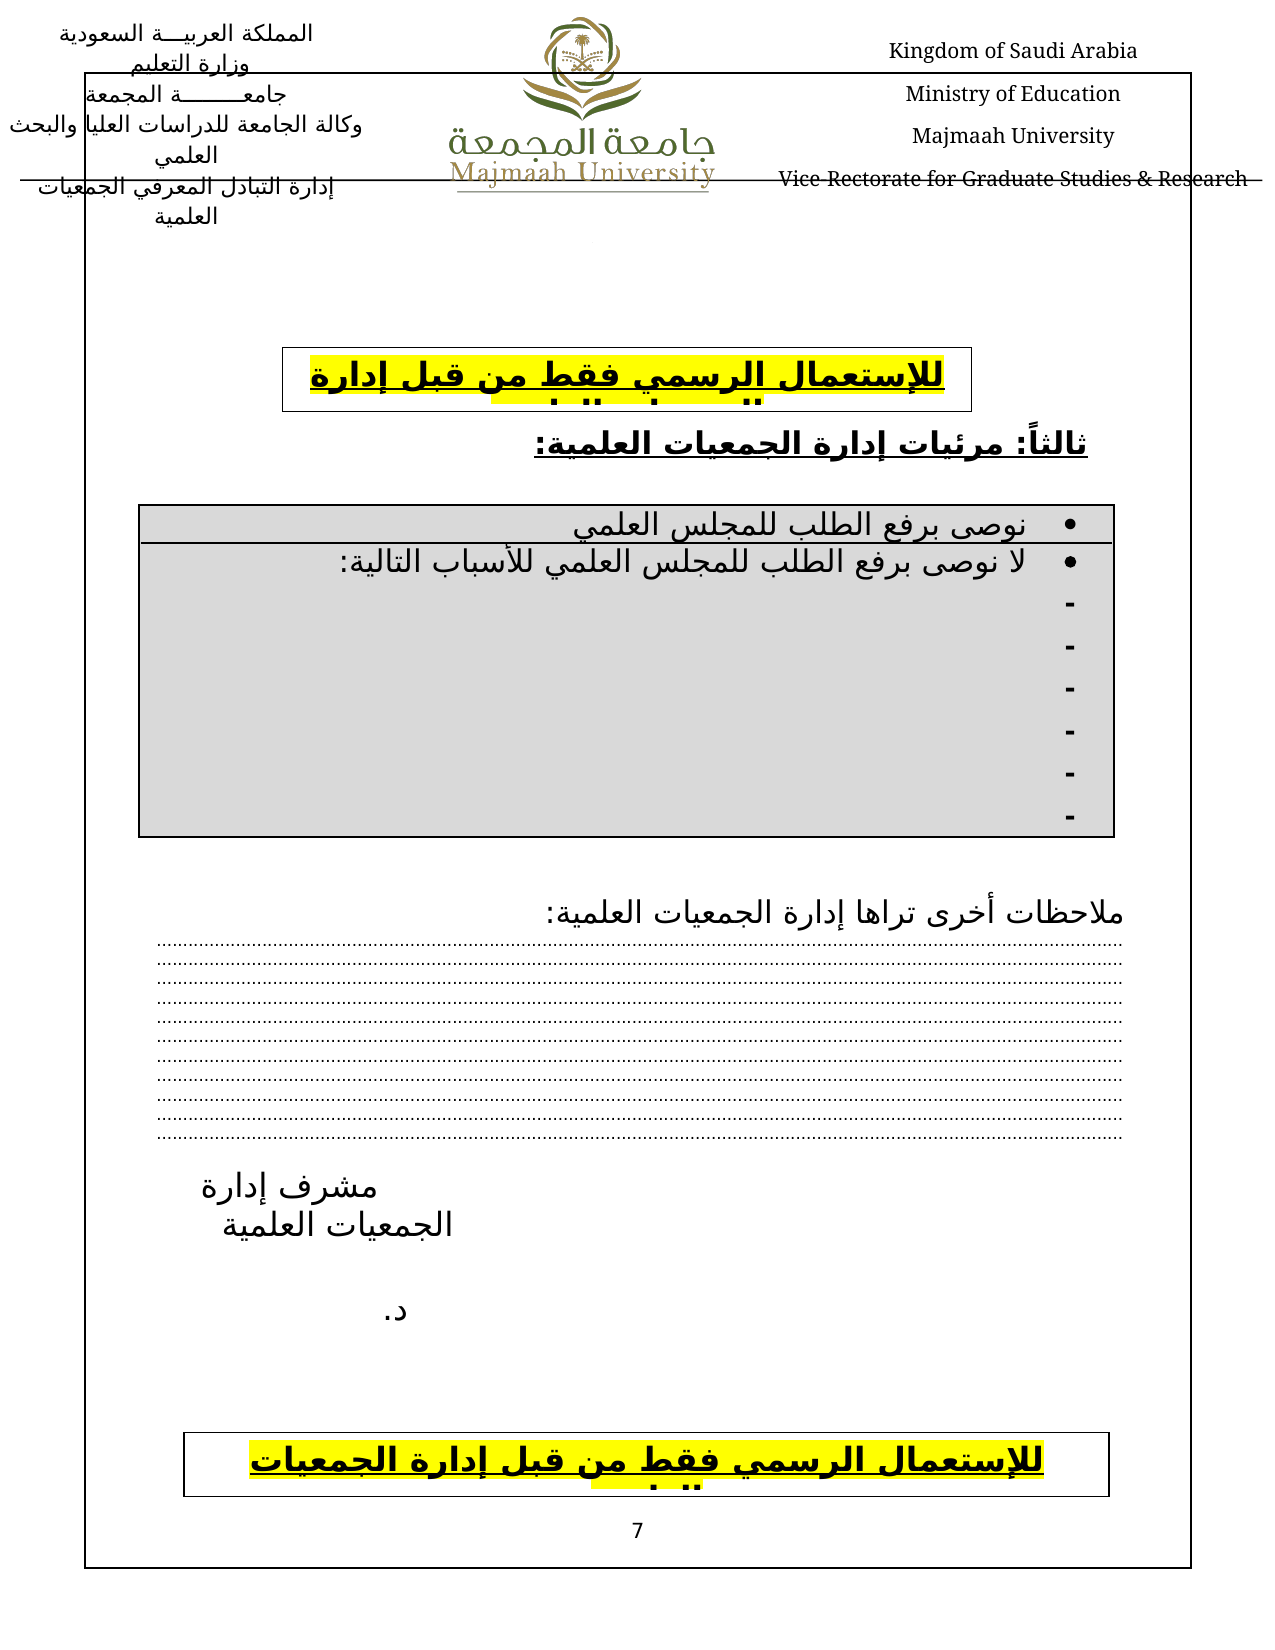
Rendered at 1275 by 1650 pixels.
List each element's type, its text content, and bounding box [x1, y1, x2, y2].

text ....................................................................................................................................................................................... [150, 950, 1125, 969]
text ملاحظات أخرى تراها إدارة الجمعيات العلمية: [150, 894, 1125, 930]
text ....................................................................................................................................................................................... [150, 969, 1125, 988]
text مشرف إدارة الجمعيات العلمية [150, 1166, 525, 1244]
text ....................................................................................................................................................................................... [150, 1124, 1125, 1143]
table_header نوصى برفع الطلب للمجلس العلمي [140, 506, 1113, 542]
picture [401, 0, 763, 72]
text ....................................................................................................................................................................................... [150, 930, 1125, 950]
text ....................................................................................................................................................................................... [150, 1085, 1125, 1105]
table_cell لا نوصى برفع الطلب للمجلس العلمي للأسباب التالية: [140, 542, 1113, 836]
picture [401, 74, 763, 316]
text ....................................................................................................................................................................................... [150, 988, 1125, 1008]
text ثالثاً: مرئيات إدارة الجمعيات العلمية: [150, 425, 1087, 462]
text د. [150, 1289, 525, 1328]
text ....................................................................................................................................................................................... [150, 1047, 1125, 1066]
text ....................................................................................................................................................................................... [150, 1008, 1125, 1027]
text ....................................................................................................................................................................................... [150, 1027, 1125, 1047]
text ....................................................................................................................................................................................... [150, 1105, 1125, 1124]
text ....................................................................................................................................................................................... [150, 1066, 1125, 1085]
